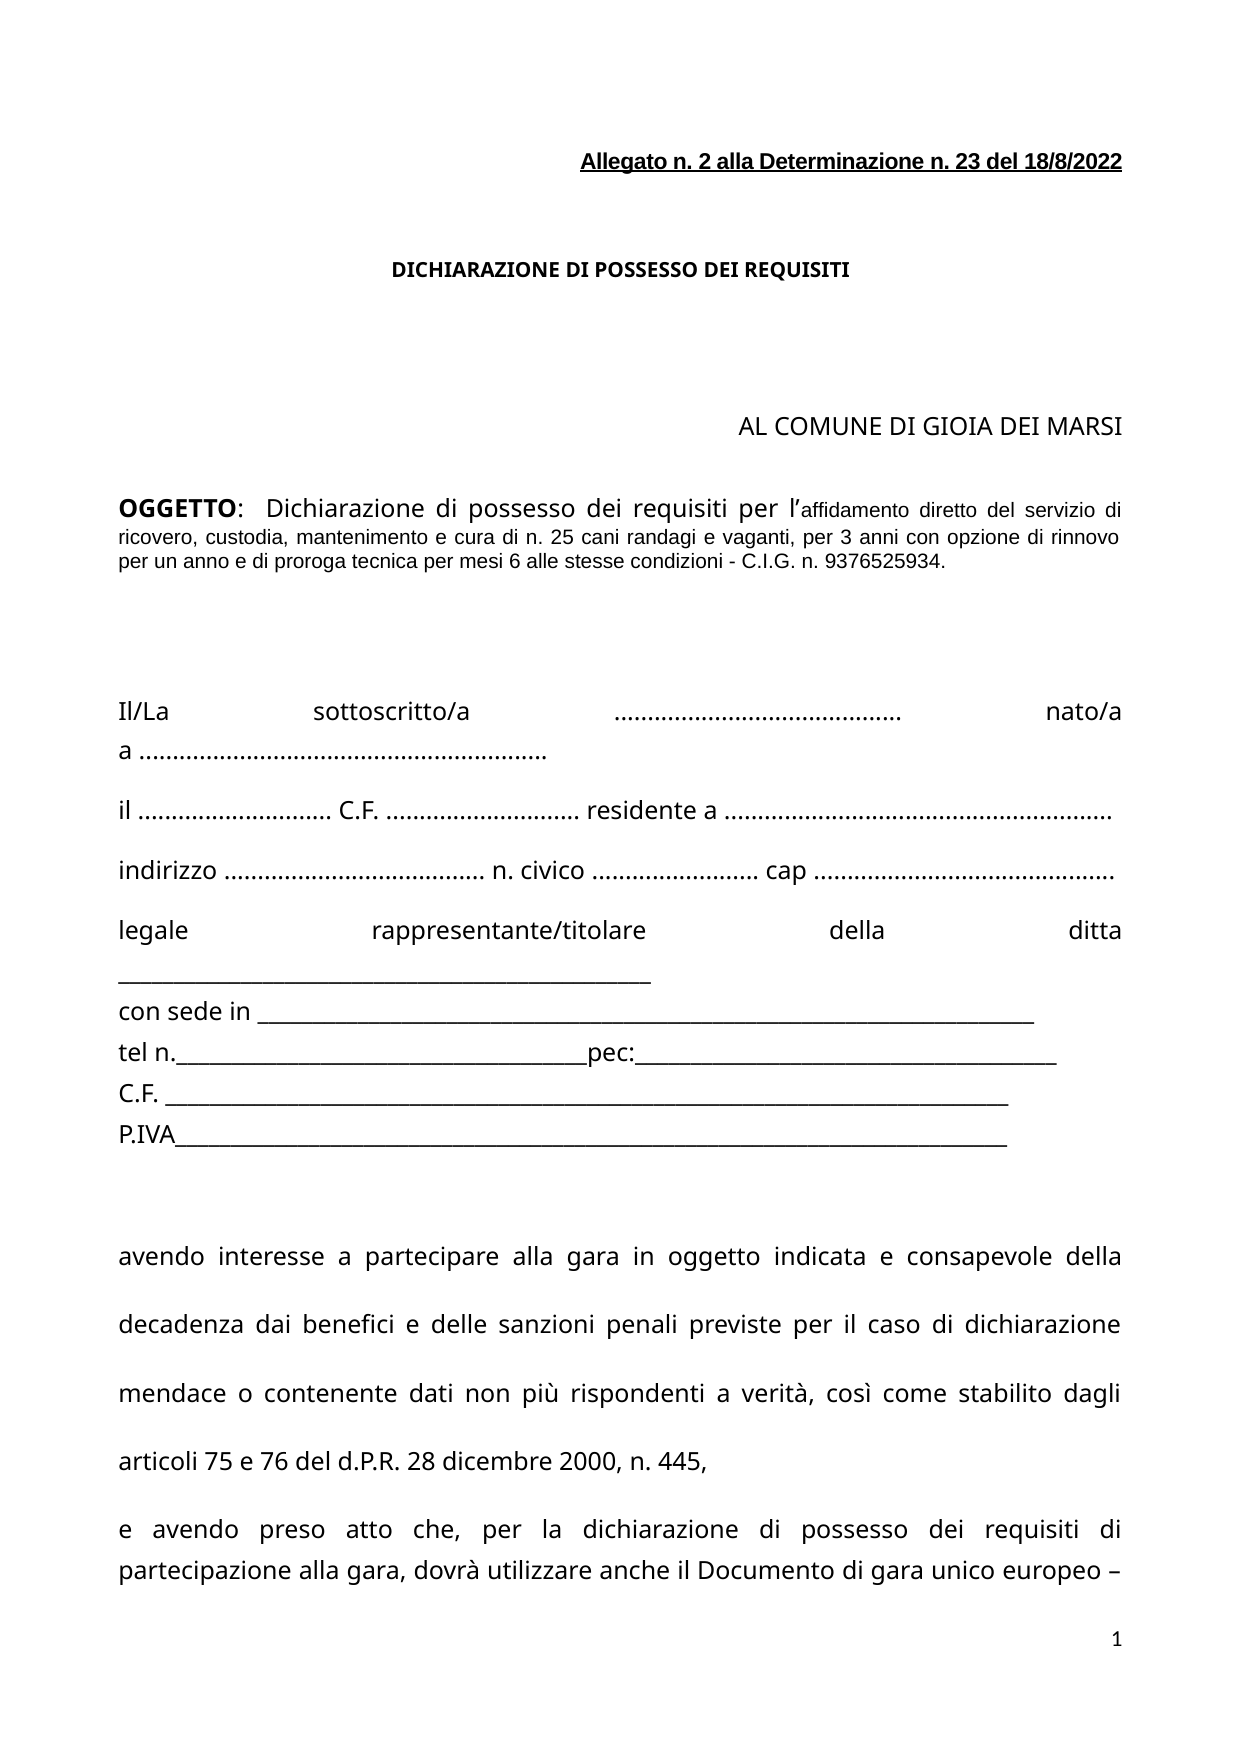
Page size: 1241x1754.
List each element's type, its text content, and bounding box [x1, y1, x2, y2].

text Allegato n. 2 alla Determinazione n. 23 del 18/8/2022 [118, 148, 1123, 174]
text indirizzo ....................................... n. civico ......................... cap ............................................. [118, 852, 1123, 886]
text Il/La sottoscritto/a ........................................... nato/a a ............................................................. [118, 693, 1123, 766]
text C.F. ____________________________________________________________________________ [118, 1076, 1123, 1110]
text DICHIARAZIONE DI POSSESSO DEI REQUISITI [118, 256, 1123, 284]
text legale rappresentante/titolare della ditta ________________________________________________ [118, 912, 1123, 987]
text OGGETTO: Dichiarazione di possesso dei requisiti per l’affidamento diretto del servizio di ricovero, custodia, mantenimento e cura di n. 25 cani randagi e vaganti, per 3 anni con opzione di rinnovo per un anno e di proroga tecnica per mesi 6 alle stesse condizioni - C.I.G. n. 9376525934. [118, 491, 1122, 573]
text avendo interesse a partecipare alla gara in oggetto indicata e consapevole della decadenza dai benefici e delle sanzioni penali previste per il caso di dichiarazione mendace o contenente dati non più rispondenti a verità, così come stabilito dagli articoli 75 e 76 del d.P.R. 28 dicembre 2000, n. 445, [118, 1239, 1123, 1477]
text con sede in ______________________________________________________________________ [118, 994, 1123, 1028]
text il ............................. C.F. ............................. residente a .......................................................... [118, 792, 1123, 826]
text tel n._____________________________________pec:______________________________________ [118, 1035, 1123, 1069]
text AL COMUNE DI GIOIA DEI MARSI [118, 409, 1123, 443]
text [118, 1512, 1123, 1586]
text P.IVA___________________________________________________________________________ [118, 1117, 1123, 1151]
